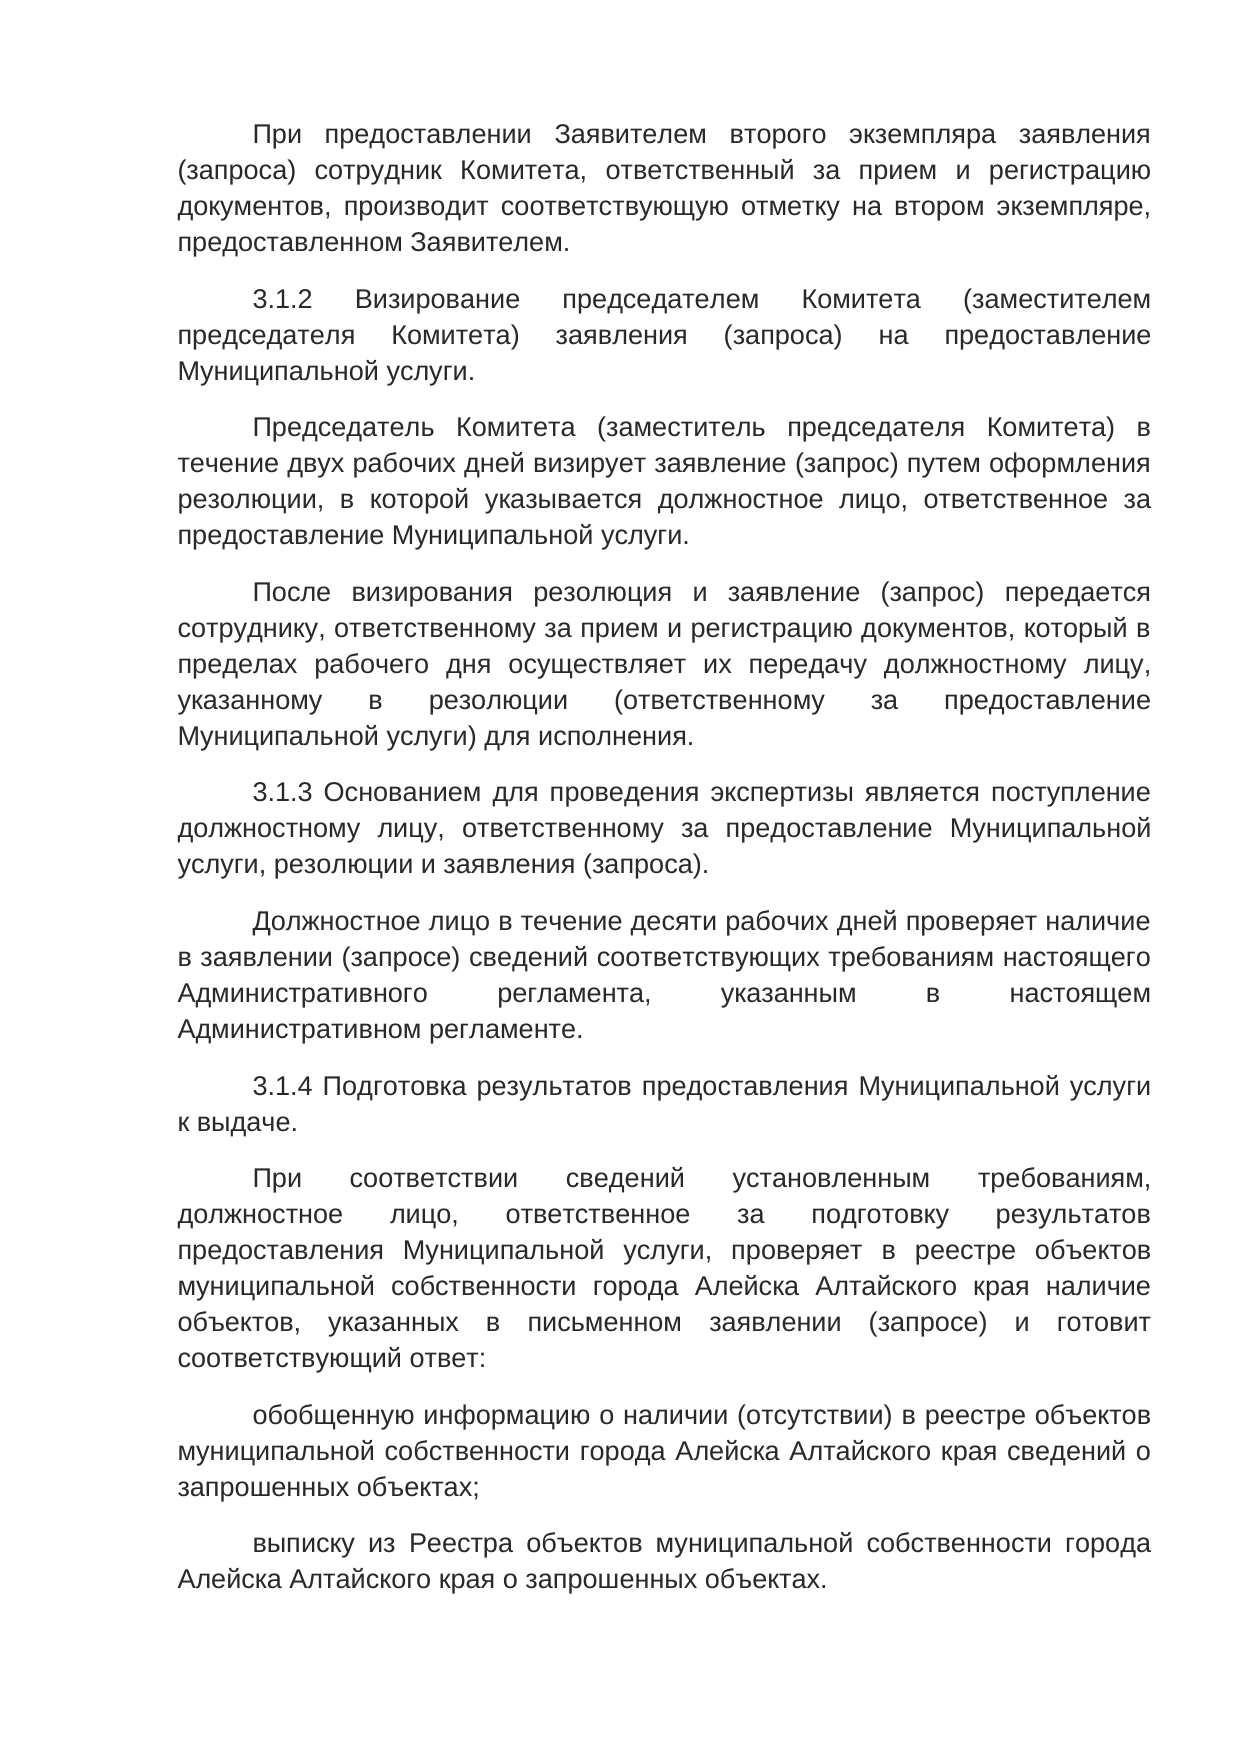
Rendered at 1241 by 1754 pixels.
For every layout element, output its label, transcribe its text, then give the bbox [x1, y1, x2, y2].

text выписку из Реестра объектов муниципальной собственности города Алейска Алтайского края о запрошенных объектах. [177, 1527, 1152, 1595]
text 3.1.4 Подготовка результатов предоставления Муниципальной услуги к выдаче. [177, 1070, 1152, 1137]
text При предоставлении Заявителем второго экземпляра заявления (запроса) сотрудник Комитета, ответственный за прием и регистрацию документов, производит соответствующую отметку на втором экземпляре, предоставленном Заявителем. [177, 118, 1152, 257]
text Председатель Комитета (заместитель председателя Комитета) в течение двух рабочих дней визирует заявление (запрос) путем оформления резолюции, в которой указывается должностное лицо, ответственное за предоставление Муниципальной услуги. [177, 411, 1152, 550]
text После визирования резолюция и заявление (запрос) передается сотруднику, ответственному за прием и регистрацию документов, который в пределах рабочего дня осуществляет их передачу должностному лицу, указанному в резолюции (ответственному за предоставление Муниципальной услуги) для исполнения. [177, 576, 1152, 751]
text Должностное лицо в течение десяти рабочих дней проверяет наличие в заявлении (запросе) сведений соответствующих требованиям настоящего Административного регламента, указанным в настоящем Административном регламенте. [177, 905, 1152, 1044]
text 3.1.2 Визирование председателем Комитета (заместителем председателя Комитета) заявления (запроса) на предоставление Муниципальной услуги. [177, 283, 1152, 386]
text 3.1.3 Основанием для проведения экспертизы является поступление должностному лицу, ответственному за предоставление Муниципальной услуги, резолюции и заявления (запроса). [177, 776, 1152, 879]
text обобщенную информацию о наличии (отсутствии) в реестре объектов муниципальной собственности города Алейска Алтайского края сведений о запрошенных объектах; [177, 1399, 1152, 1502]
text При соответствии сведений установленным требованиям, должностное лицо, ответственное за подготовку результатов предоставления Муниципальной услуги, проверяет в реестре объектов муниципальной собственности города Алейска Алтайского края наличие объектов, указанных в письменном заявлении (запросе) и готовит соответствующий ответ: [177, 1162, 1152, 1373]
